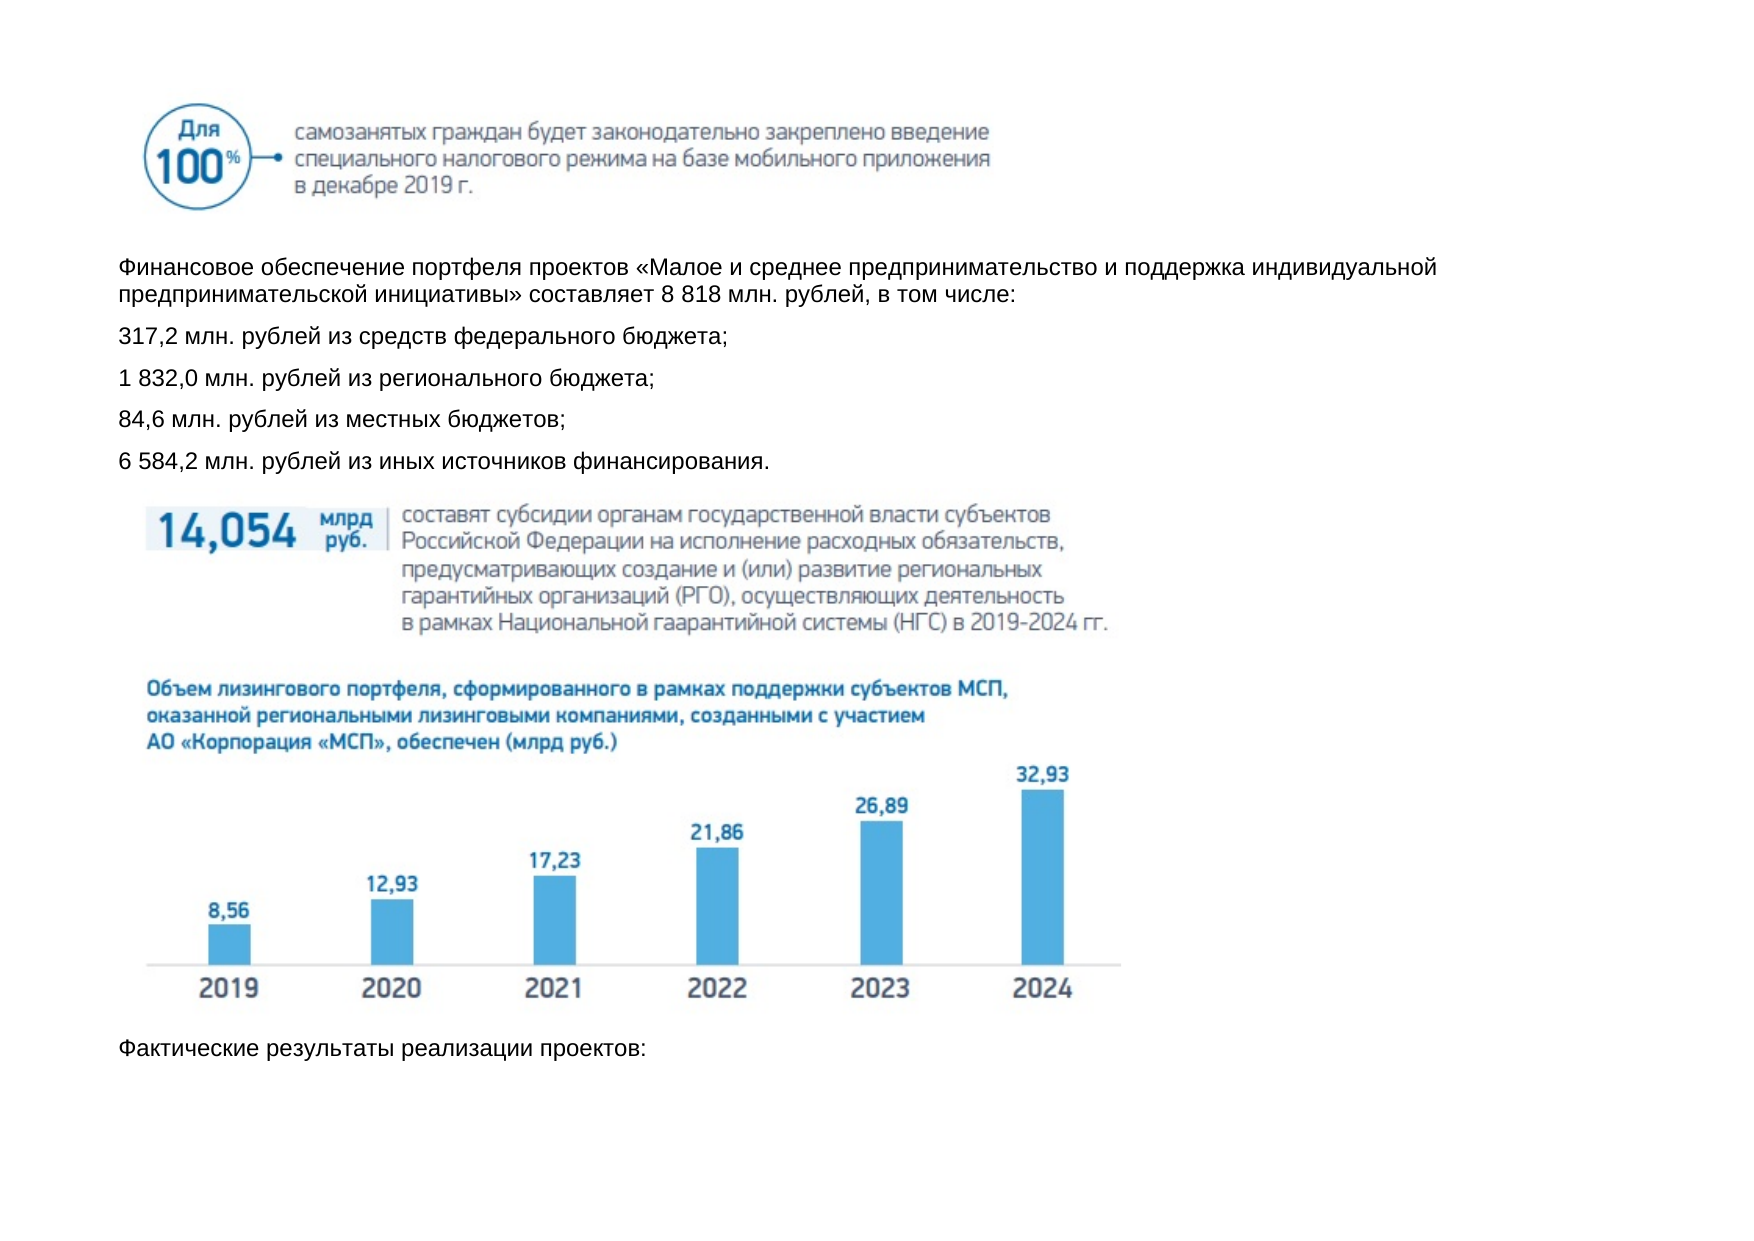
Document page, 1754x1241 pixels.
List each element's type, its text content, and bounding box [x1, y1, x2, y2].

text 317,2 млн. рублей из средств федерального бюджета; [118, 322, 1636, 349]
picture [118, 488, 1122, 1020]
text Финансовое обеспечение портфеля проектов «Малое и среднее предпринимательство и поддержка индивидуальной предпринимательской инициативы» составляет 8 818 млн. рублей, в том числе: [118, 253, 1636, 308]
picture [118, 88, 1058, 239]
text Фактические результаты реализации проектов: [118, 1033, 1636, 1061]
text 84,6 млн. рублей из местных бюджетов; [118, 405, 1636, 433]
text 1 832,0 млн. рублей из регионального бюджета; [118, 363, 1636, 391]
text 6 584,2 млн. рублей из иных источников финансирования. [118, 447, 1636, 474]
